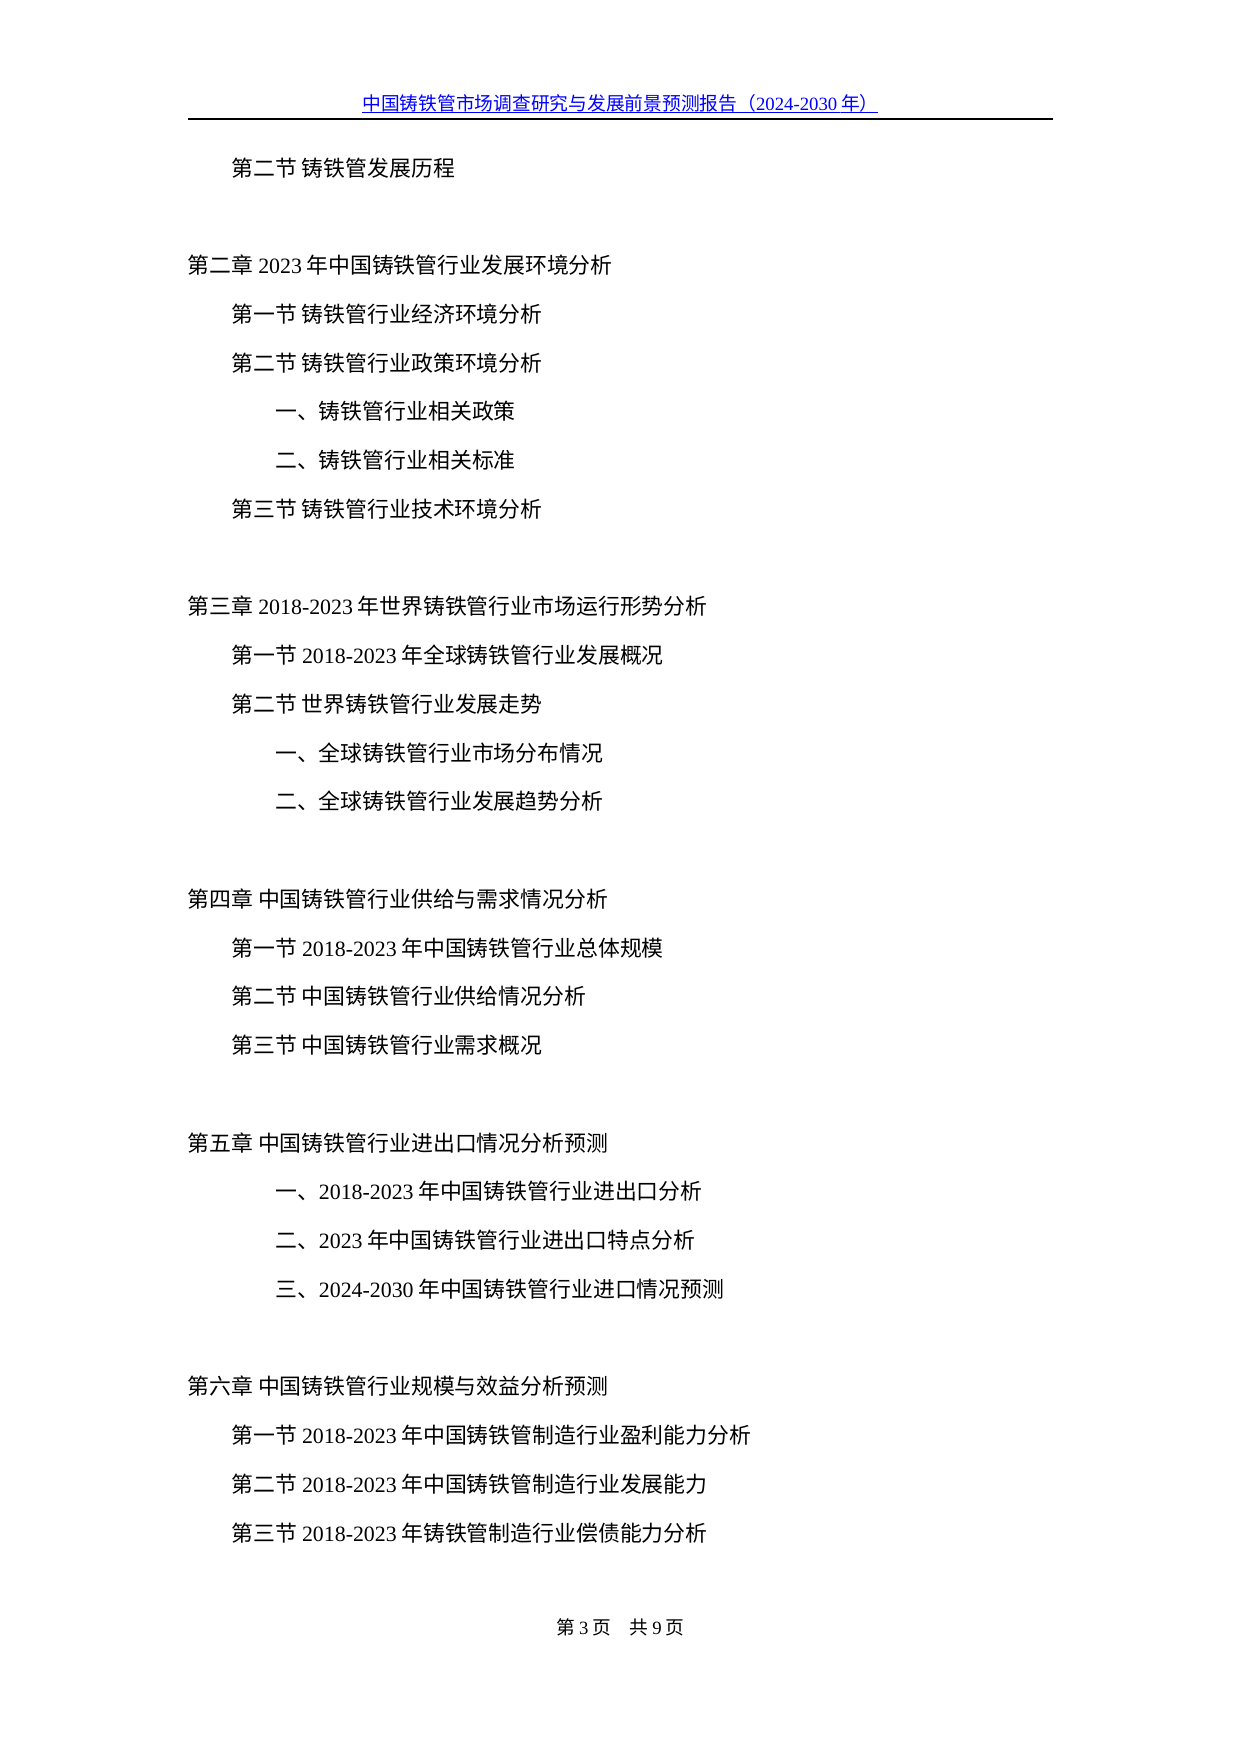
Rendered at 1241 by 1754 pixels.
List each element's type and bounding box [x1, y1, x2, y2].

text [187, 150, 1053, 1548]
